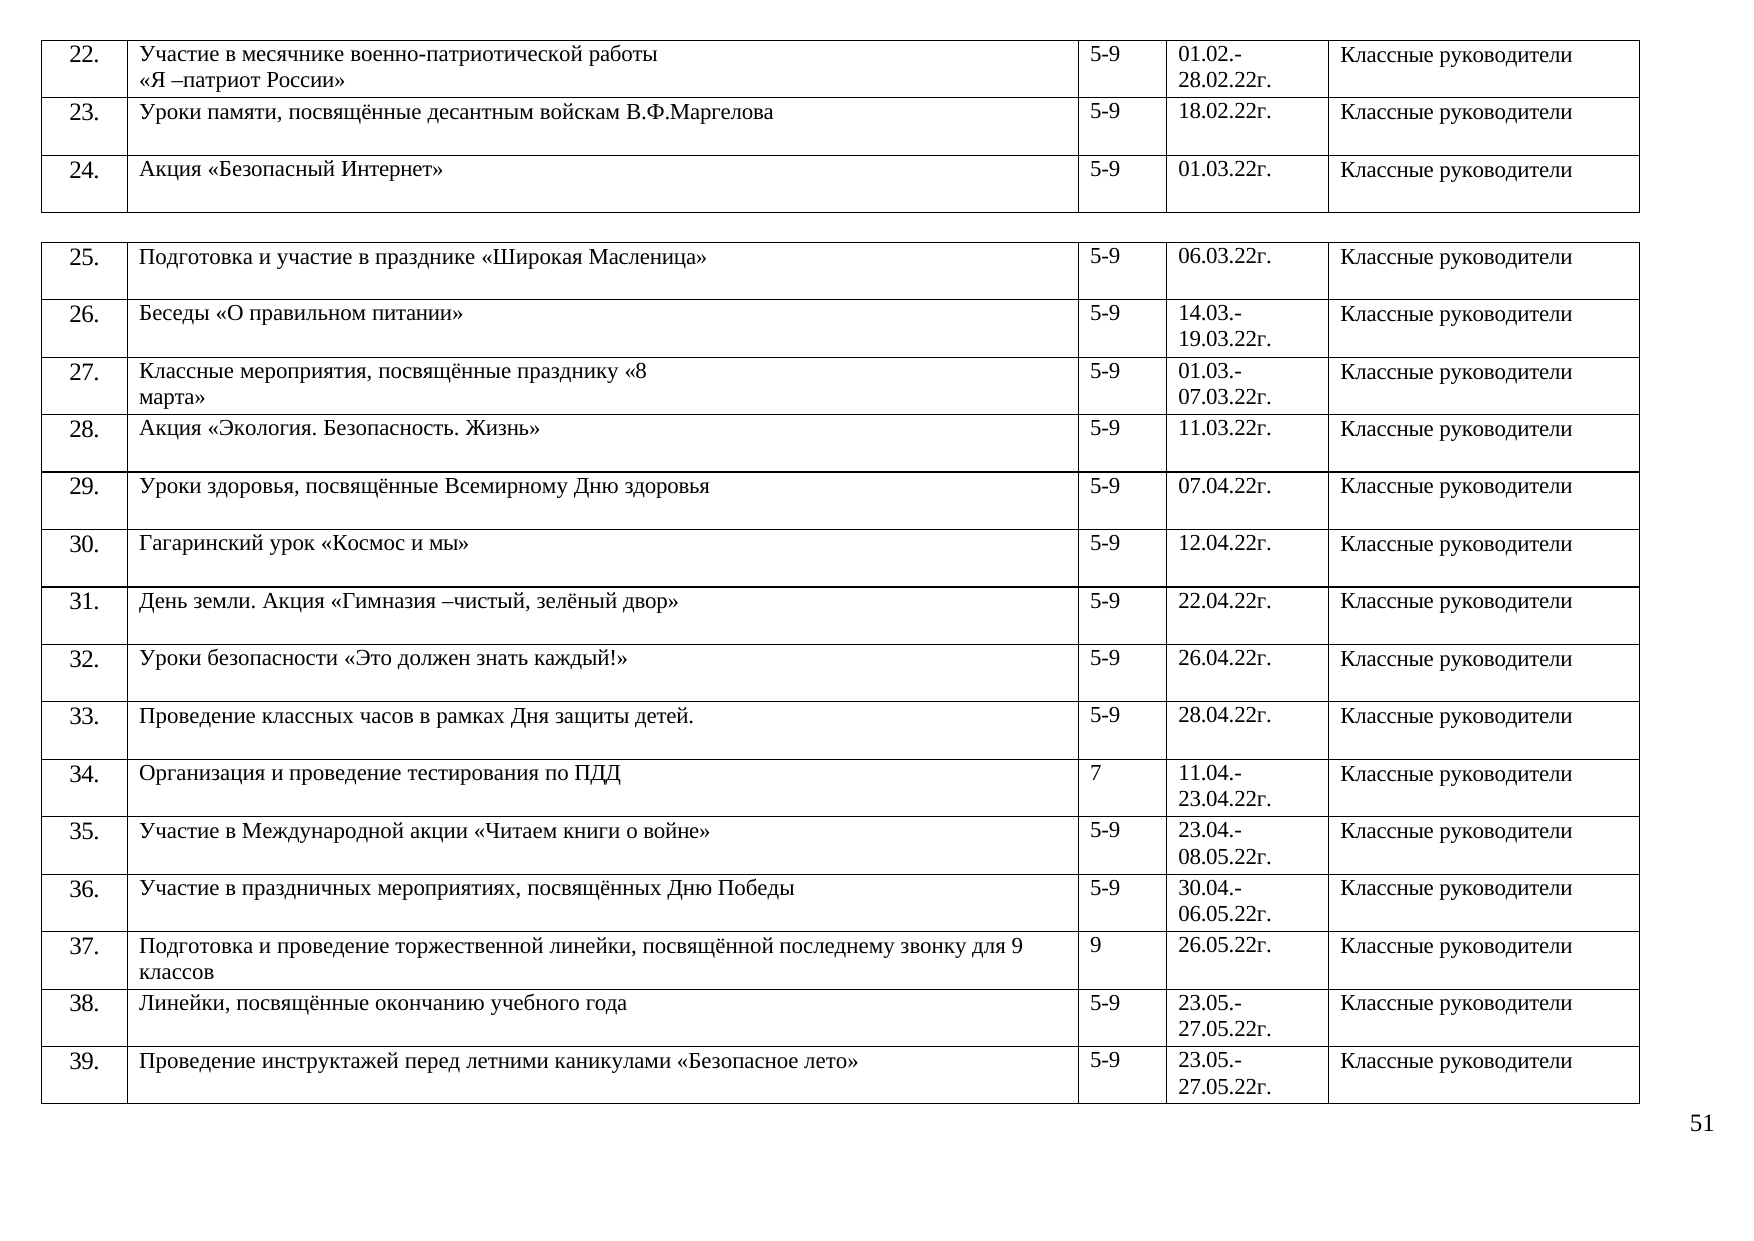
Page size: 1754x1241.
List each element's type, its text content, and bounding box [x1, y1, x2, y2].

table_cell Уроки здоровья, посвящённые Всемирному Дню здоровья [128, 473, 1078, 529]
table_cell 28. [42, 415, 127, 471]
table_cell 5-9 [1079, 300, 1166, 357]
table_cell 38. [42, 990, 127, 1046]
table_cell Участие в Международной акции «Читаем книги о войне» [128, 817, 1078, 873]
table_cell 11.04.- 23.04.22г. [1167, 760, 1328, 816]
table_cell 23.04.- 08.05.22г. [1167, 817, 1328, 873]
table_cell 27. [42, 358, 127, 414]
table_cell Уроки памяти, посвящённые десантным войскам В.Ф.Маргелова [128, 98, 1078, 155]
table_cell 26.04.22г. [1167, 645, 1328, 701]
table_cell Классные руководители [1329, 932, 1639, 988]
table_cell 01.03.22г. [1167, 156, 1328, 212]
table_cell Классные руководители [1329, 415, 1639, 471]
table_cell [1329, 98, 1639, 155]
table_cell 01.03.- 07.03.22г. [1167, 358, 1328, 414]
table_cell 33. [42, 702, 127, 759]
table_cell Подготовка и проведение торжественной линейки, посвящённой последнему звонку для 9 классов [128, 932, 1078, 988]
table_cell Классные руководители [1329, 760, 1639, 816]
table_cell 22.04.22г. [1167, 588, 1328, 644]
table_cell Классные руководители [1329, 300, 1639, 357]
table_cell 39. [42, 1047, 127, 1103]
table_cell Классные руководители [1329, 817, 1639, 873]
table_cell 7 [1079, 760, 1166, 816]
table_cell 12.04.22г. [1167, 530, 1328, 586]
table_cell Организация и проведение тестирования по ПДД [128, 760, 1078, 816]
table_cell 5-9 [1079, 473, 1166, 529]
table_cell 5-9 [1079, 990, 1166, 1046]
table_cell 5-9 [1079, 415, 1166, 471]
table_cell 30.04.- 06.05.22г. [1167, 875, 1328, 931]
table_cell Проведение инструктажей перед летними каникулами «Безопасное лето» [128, 1047, 1078, 1103]
table_cell 23.05.- 27.05.22г. [1167, 990, 1328, 1046]
table_cell 5-9 [1079, 358, 1166, 414]
table_cell 5-9 [1079, 817, 1166, 873]
table_cell 34. [42, 760, 127, 816]
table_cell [1329, 1047, 1639, 1103]
table_cell 11.03.22г. [1167, 415, 1328, 471]
table_cell 07.04.22г. [1167, 473, 1328, 529]
table_cell Беседы «О правильном питании» [128, 300, 1078, 357]
table_cell Классные руководители [1329, 358, 1639, 414]
table_cell 5-9 [1079, 41, 1166, 97]
table_cell 01.02.- 28.02.22г. [1167, 41, 1328, 97]
table_cell 32. [42, 645, 127, 701]
table_cell 5-9 [1079, 588, 1166, 644]
table_cell 5-9 [1079, 875, 1166, 931]
table_cell 37. [42, 932, 127, 988]
table_cell 5-9 [1079, 702, 1166, 759]
table_cell 30. [42, 530, 127, 586]
table_cell Уроки безопасности «Это должен знать каждый!» [128, 645, 1078, 701]
table_cell Акция «Экология. Безопасность. Жизнь» [128, 415, 1078, 471]
table_cell Проведение классных часов в рамках Дня защиты детей. [128, 702, 1078, 759]
table_cell Классные руководители [1329, 588, 1639, 644]
table_cell Линейки, посвящённые окончанию учебного года [128, 990, 1078, 1046]
table_cell 22. [42, 41, 127, 97]
table_cell 26. [42, 300, 127, 357]
table_cell 35. [42, 817, 127, 873]
table_cell 9 [1079, 932, 1166, 988]
table_header 06.03.22г. [1167, 243, 1328, 299]
table_cell 31. [42, 588, 127, 644]
table_cell Классные руководители [1329, 990, 1639, 1046]
table_cell День земли. Акция «Гимназия –чистый, зелёный двор» [128, 588, 1078, 644]
table_cell Классные руководители [1329, 530, 1639, 586]
table_cell Классные руководители [1329, 702, 1639, 759]
table_cell 23. [42, 98, 127, 155]
table_cell 18.02.22г. [1167, 98, 1328, 155]
table_cell 14.03.- 19.03.22г. [1167, 300, 1328, 357]
table_cell Классные руководители [1329, 645, 1639, 701]
table_cell 5-9 [1079, 98, 1166, 155]
table_cell Акция «Безопасный Интернет» [128, 156, 1078, 212]
table_header Классные руководители [1329, 243, 1639, 299]
table_cell Классные руководители [1329, 156, 1639, 212]
table_header Подготовка и участие в празднике «Широкая Масленица» [128, 243, 1078, 299]
table_cell 5-9 [1079, 645, 1166, 701]
table_cell 5-9 [1079, 1047, 1166, 1103]
table_cell 24. [42, 156, 127, 212]
table_cell 36. [42, 875, 127, 931]
table_cell Классные руководители [1329, 473, 1639, 529]
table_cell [1329, 41, 1639, 97]
table_cell 5-9 [1079, 530, 1166, 586]
table_header 5-9 [1079, 243, 1166, 299]
table_cell 28.04.22г. [1167, 702, 1328, 759]
table_cell Гагаринский урок «Космос и мы» [128, 530, 1078, 586]
table_cell Классные руководители [1329, 875, 1639, 931]
table_cell Участие в месячнике военно-патриотической работы «Я –патриот России» [128, 41, 1078, 97]
table_cell 26.05.22г. [1167, 932, 1328, 988]
table_cell 5-9 [1079, 156, 1166, 212]
table_cell 29. [42, 473, 127, 529]
table_cell Классные мероприятия, посвящённые празднику «8 марта» [128, 358, 1078, 414]
table_header 25. [42, 243, 127, 299]
table_cell Участие в праздничных мероприятиях, посвящённых Дню Победы [128, 875, 1078, 931]
table_cell 23.05.- 27.05.22г. [1167, 1047, 1328, 1103]
